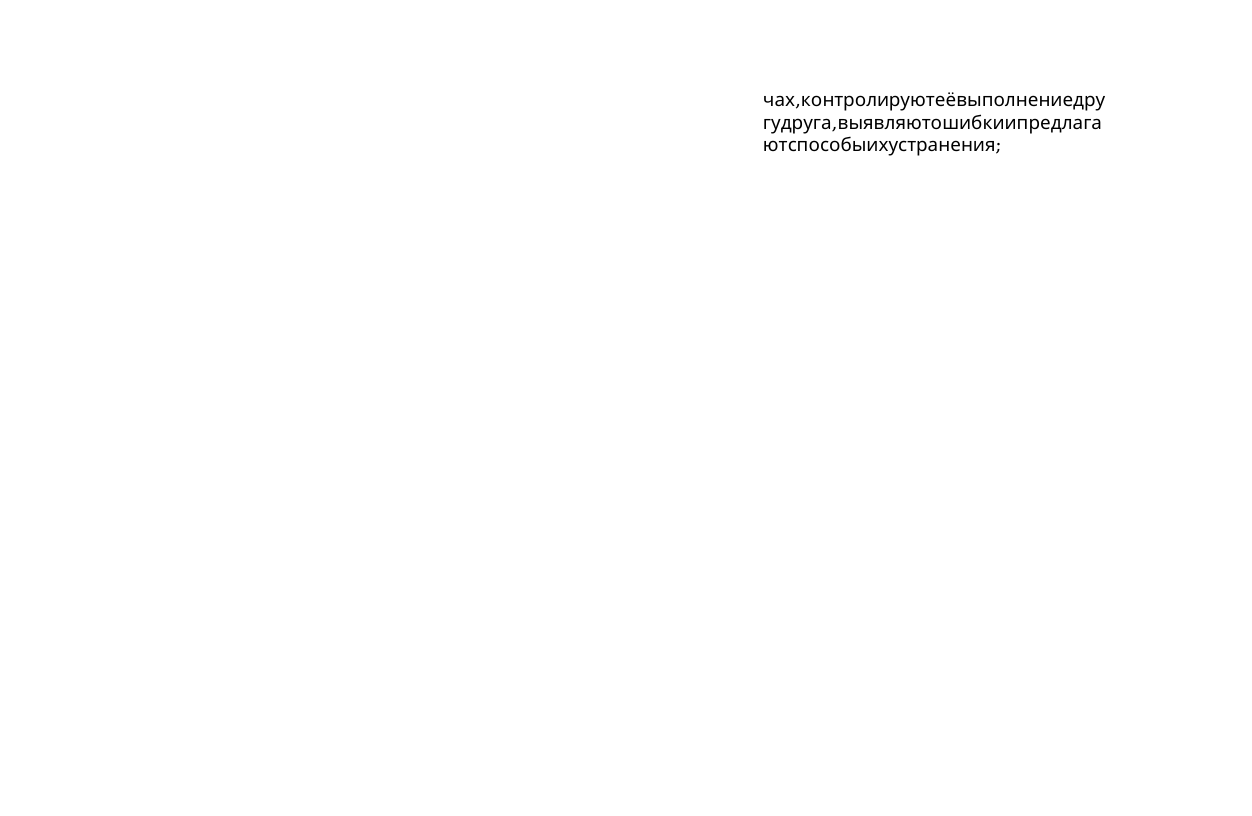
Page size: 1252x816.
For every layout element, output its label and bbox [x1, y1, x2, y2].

text [763, 88, 1109, 156]
